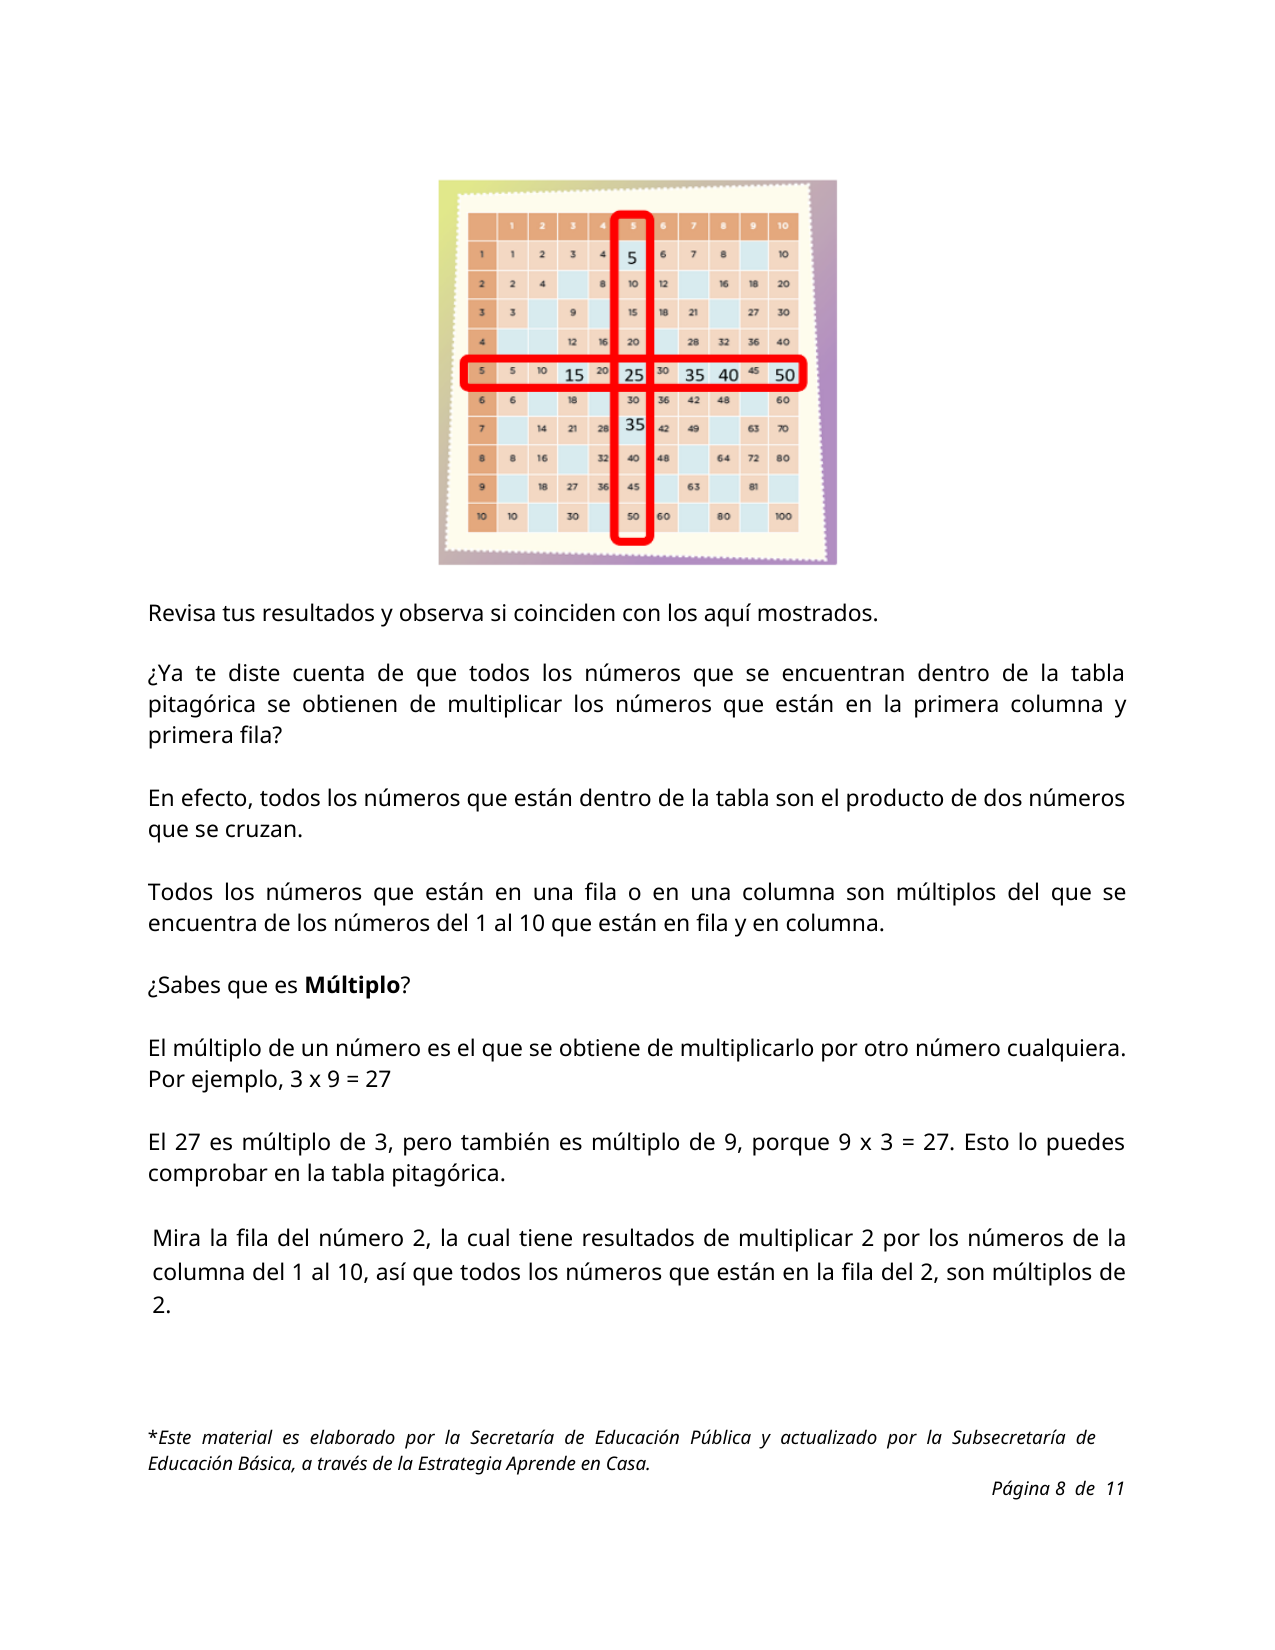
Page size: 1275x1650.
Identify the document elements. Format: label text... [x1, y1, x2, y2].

text El múltiplo de un número es el que se obtiene de multiplicarlo por otro número cualquiera. Por ejemplo, 3 x 9 = 27 [148, 1032, 1127, 1094]
list Mira la fila del número 2, la cual tiene resultados de multiplicar 2 por los números de la columna del 1 al 10, así que todos los números que están en la fila del 2, son múltiplos de 2. [152, 1222, 1127, 1321]
text ¿Sabes que es Múltiplo? [148, 969, 1127, 1001]
text Todos los números que están en una fila o en una columna son múltiplos del que se encuentra de los números del 1 al 10 que están en fila y en columna. [148, 876, 1127, 938]
text El 27 es múltiplo de 3, pero también es múltiplo de 9, porque 9 x 3 = 27. Esto lo puedes comprobar en la tabla pitagórica. [148, 1126, 1127, 1188]
text Revisa tus resultados y observa si coinciden con los aquí mostrados. [148, 597, 1127, 628]
text ¿Ya te diste cuenta de que todos los números que se encuentran dentro de la tabla pitagórica se obtienen de multiplicar los números que están en la primera columna y primera fila? [148, 657, 1127, 751]
picture [437, 177, 838, 566]
text En efecto, todos los números que están dentro de la tabla son el producto de dos números que se cruzan. [148, 782, 1127, 844]
